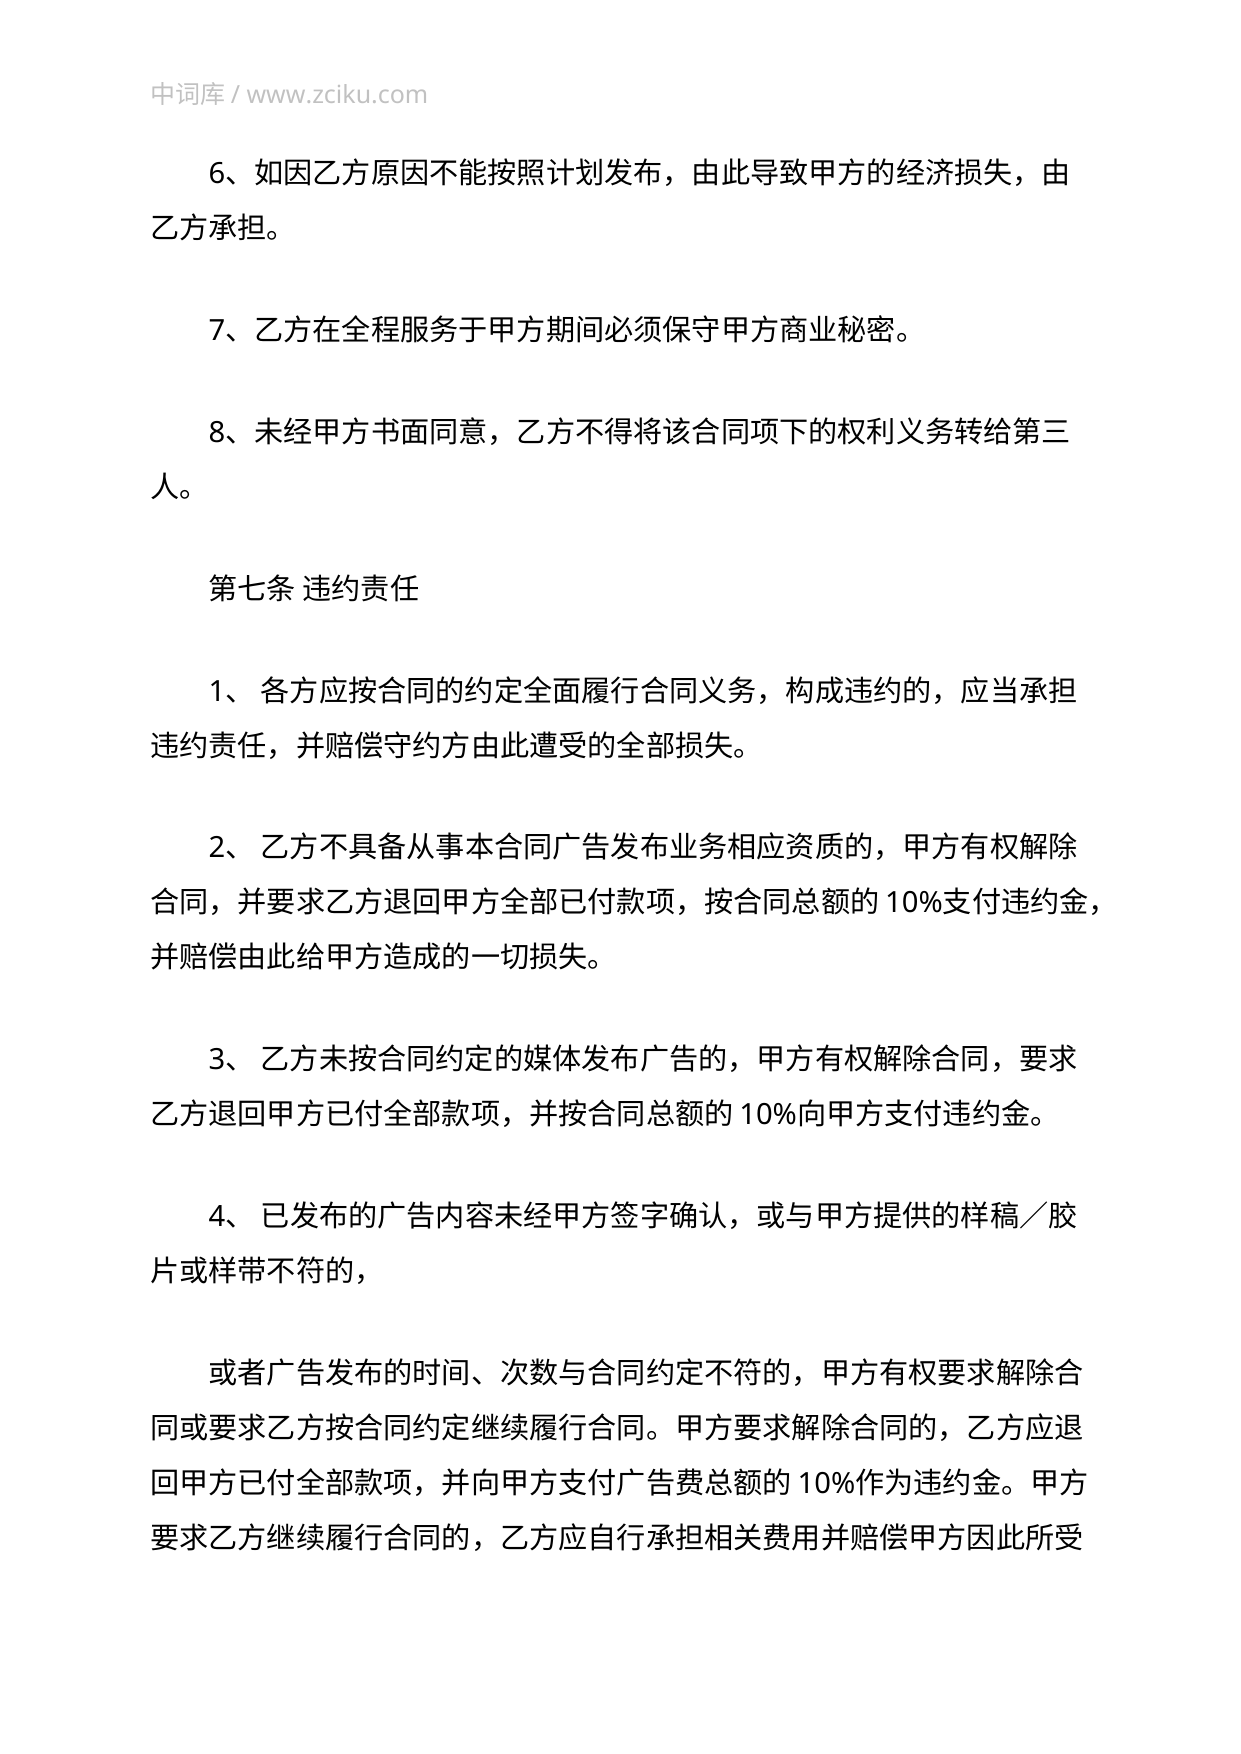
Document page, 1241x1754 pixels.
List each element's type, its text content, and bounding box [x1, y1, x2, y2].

text 2、 乙方不具备从事本合同广告发布业务相应资质的，甲方有权解除合同，并要求乙方退回甲方全部已付款项，按合同总额的10%支付违约金，并赔偿由此给甲方造成的一切损失。 [150, 824, 1090, 976]
text 第七条 违约责任 [150, 566, 1090, 608]
text 6、如因乙方原因不能按照计划发布，由此导致甲方的经济损失，由乙方承担。 [150, 150, 1090, 247]
text 1、 各方应按合同的约定全面履行合同义务，构成违约的，应当承担违约责任，并赔偿守约方由此遭受的全部损失。 [150, 667, 1090, 764]
text 4、 已发布的广告内容未经甲方签字确认，或与甲方提供的样稿／胶片或样带不符的， [150, 1193, 1090, 1290]
text 8、未经甲方书面同意，乙方不得将该合同项下的权利义务转给第三人。 [150, 409, 1090, 506]
text 3、 乙方未按合同约定的媒体发布广告的，甲方有权解除合同，要求乙方退回甲方已付全部款项，并按合同总额的10%向甲方支付违约金。 [150, 1036, 1090, 1133]
text 7、乙方在全程服务于甲方期间必须保守甲方商业秘密。 [150, 307, 1090, 349]
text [150, 1349, 1090, 1557]
